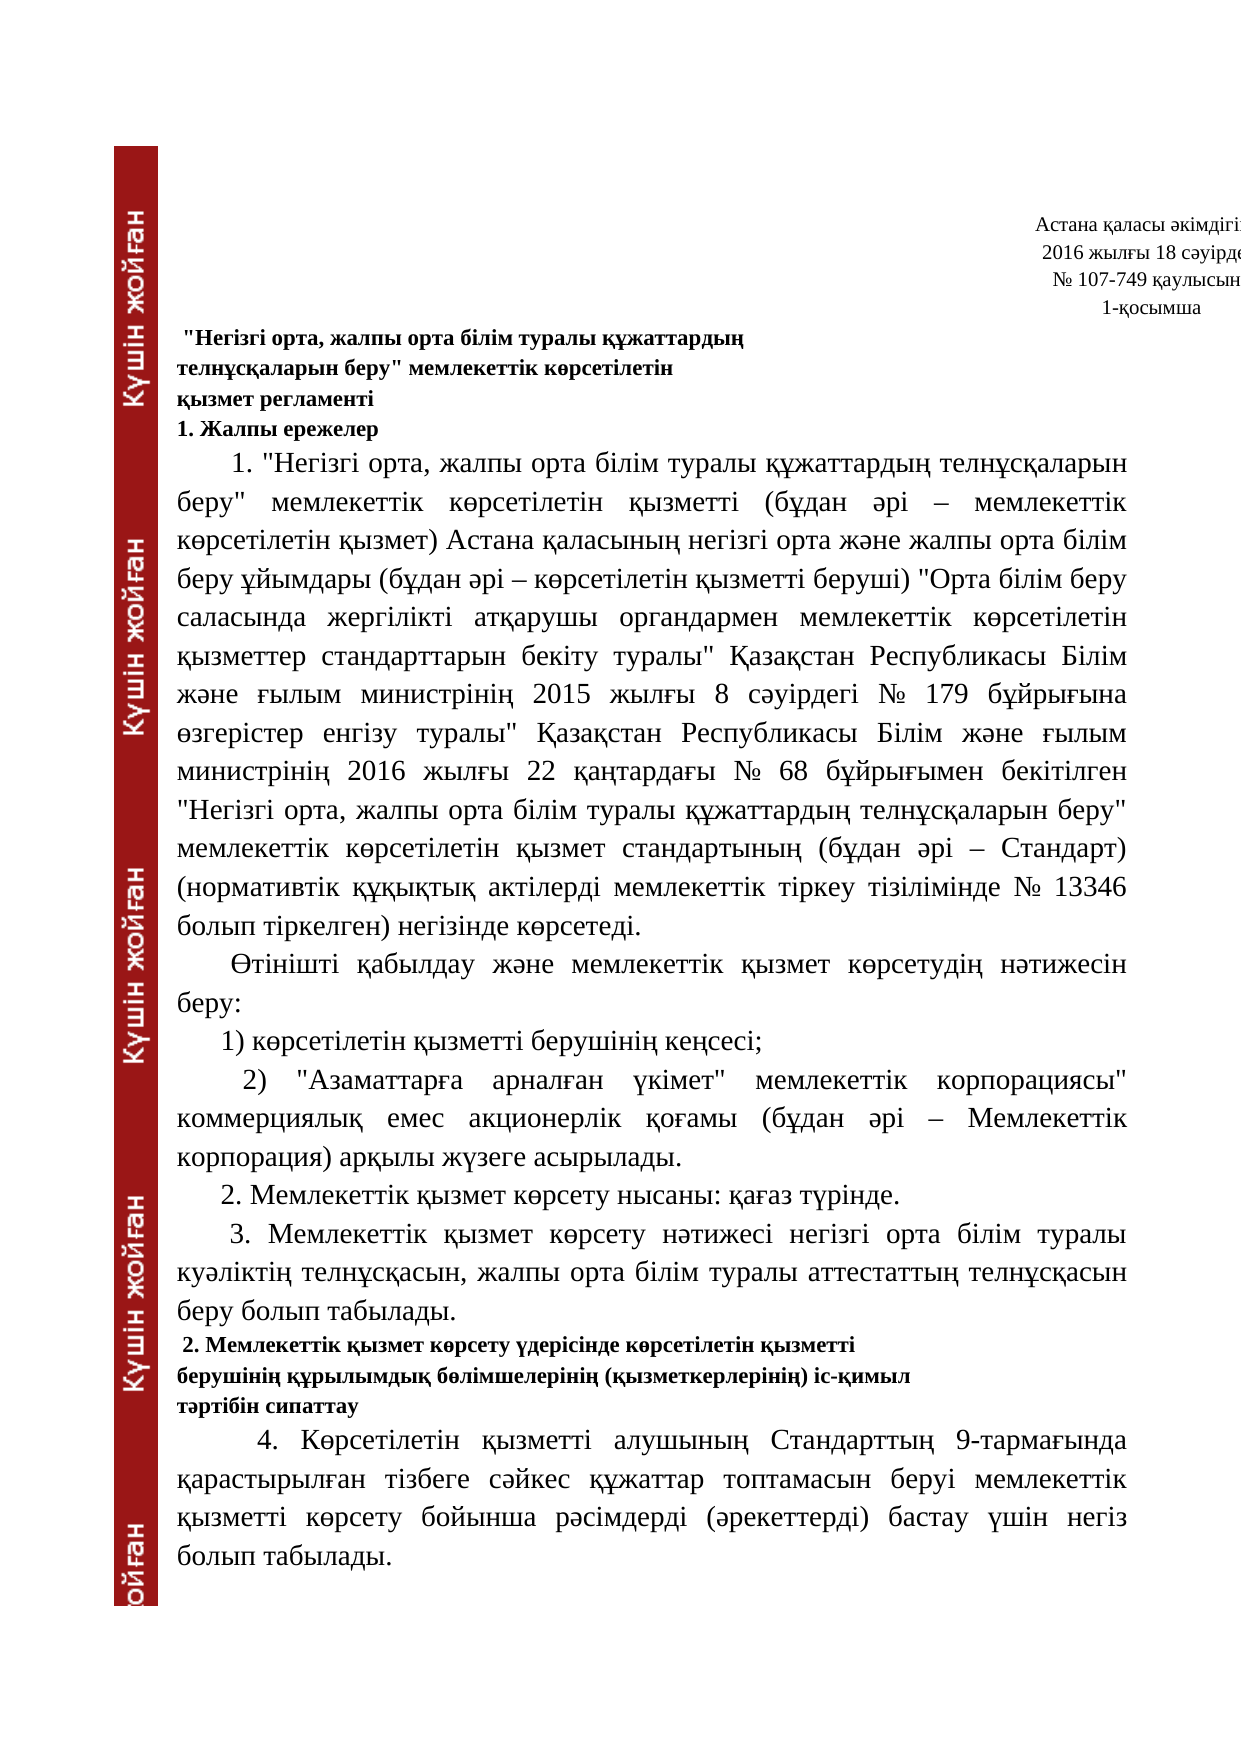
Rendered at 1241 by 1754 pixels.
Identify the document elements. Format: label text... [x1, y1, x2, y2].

text Өтінішті қабылдау және мемлекеттік қызмет көрсетудің нәтижесін беру: [112, 946, 1128, 1018]
picture [114, 441, 158, 445]
picture [114, 1327, 158, 1332]
picture [114, 146, 158, 210]
picture [114, 941, 158, 946]
picture [114, 1418, 158, 1422]
picture [114, 1018, 158, 1023]
picture [114, 1172, 158, 1177]
text "Негізгі орта, жалпы орта білім туралы құжаттардың телнұсқаларын беру" мемлекеттік көрсетілетін қызмет регламенті 1. Жалпы ережелер [112, 324, 1128, 441]
picture [114, 1571, 158, 1606]
picture [114, 1211, 158, 1216]
text 4. Көрсетілетін қызметті алушының Стандарттың 9-тармағында қарастырылған тізбеге сәйкес құжаттар топтамасын беруі мемлекеттік қызметті көрсету бойынша рәсімдерді (әрекеттерді) бастау үшін негіз болып табылады. [112, 1422, 1128, 1571]
picture [114, 1057, 158, 1062]
text 1) көрсетілетін қызметті берушінің кеңсесі; [112, 1023, 1128, 1057]
text 2. Мемлекеттік қызмет көрсету үдерісінде көрсетілетін қызметті берушінің құрылымдық бөлімшелерінің (қызметкерлерінің) іс-қимыл тәртібін сипаттау [112, 1332, 1128, 1418]
text 3. Мемлекеттік қызмет көрсету нәтижесі негізгі орта білім туралы куәліктің телнұсқасын, жалпы орта білім туралы аттестаттың телнұсқасын беру болып табылады. [112, 1216, 1128, 1327]
text 2. Мемлекеттік қызмет көрсету нысаны: қағаз түрінде. [112, 1177, 1128, 1211]
text 2) "Азаматтарға арналған үкімет" мемлекеттік корпорациясы" коммерциялық емес акционерлік қоғамы (бұдан әрі – Мемлекеттік корпорация) арқылы жүзеге асырылады. [112, 1062, 1128, 1172]
table_header [101, 210, 912, 324]
table_header Астана қаласы әкімдігінің 2016 жылғы 18 сәуірдегі № 107-749 қаулысына 1-қосымша [912, 210, 1240, 324]
text 1. "Негізгі орта, жалпы орта білім туралы құжаттардың телнұсқаларын беру" мемлекеттік көрсетілетін қызметті (бұдан әрі – мемлекеттік көрсетілетін қызмет) Астана қаласының негізгі орта және жалпы орта білім беру ұйымдары (бұдан әрі – көрсетілетін қызметті беруші) "Орта білім беру саласында жергілікті атқарушы органдармен мемлекеттік көрсетілетін қызметтер стандарттарын бекіту туралы" Қазақстан Республикасы Білім және ғылым министрінің 2015 жылғы 8 сәуірдегі № 179 бұйрығына өзгерістер енгізу туралы" Қазақстан Республикасы Білім және ғылым министрінің 2016 жылғы 22 қаңтардағы № 68 бұйрығымен бекітілген "Негізгі орта, жалпы орта білім туралы құжаттардың телнұсқаларын беру" мемлекеттік көрсетілетін қызмет стандартының (бұдан әрі – Стандарт) (нормативтік құқықтық актілерді мемлекеттік тіркеу тізілімінде № 13346 болып тіркелген) негізінде көрсетеді. [112, 445, 1128, 941]
